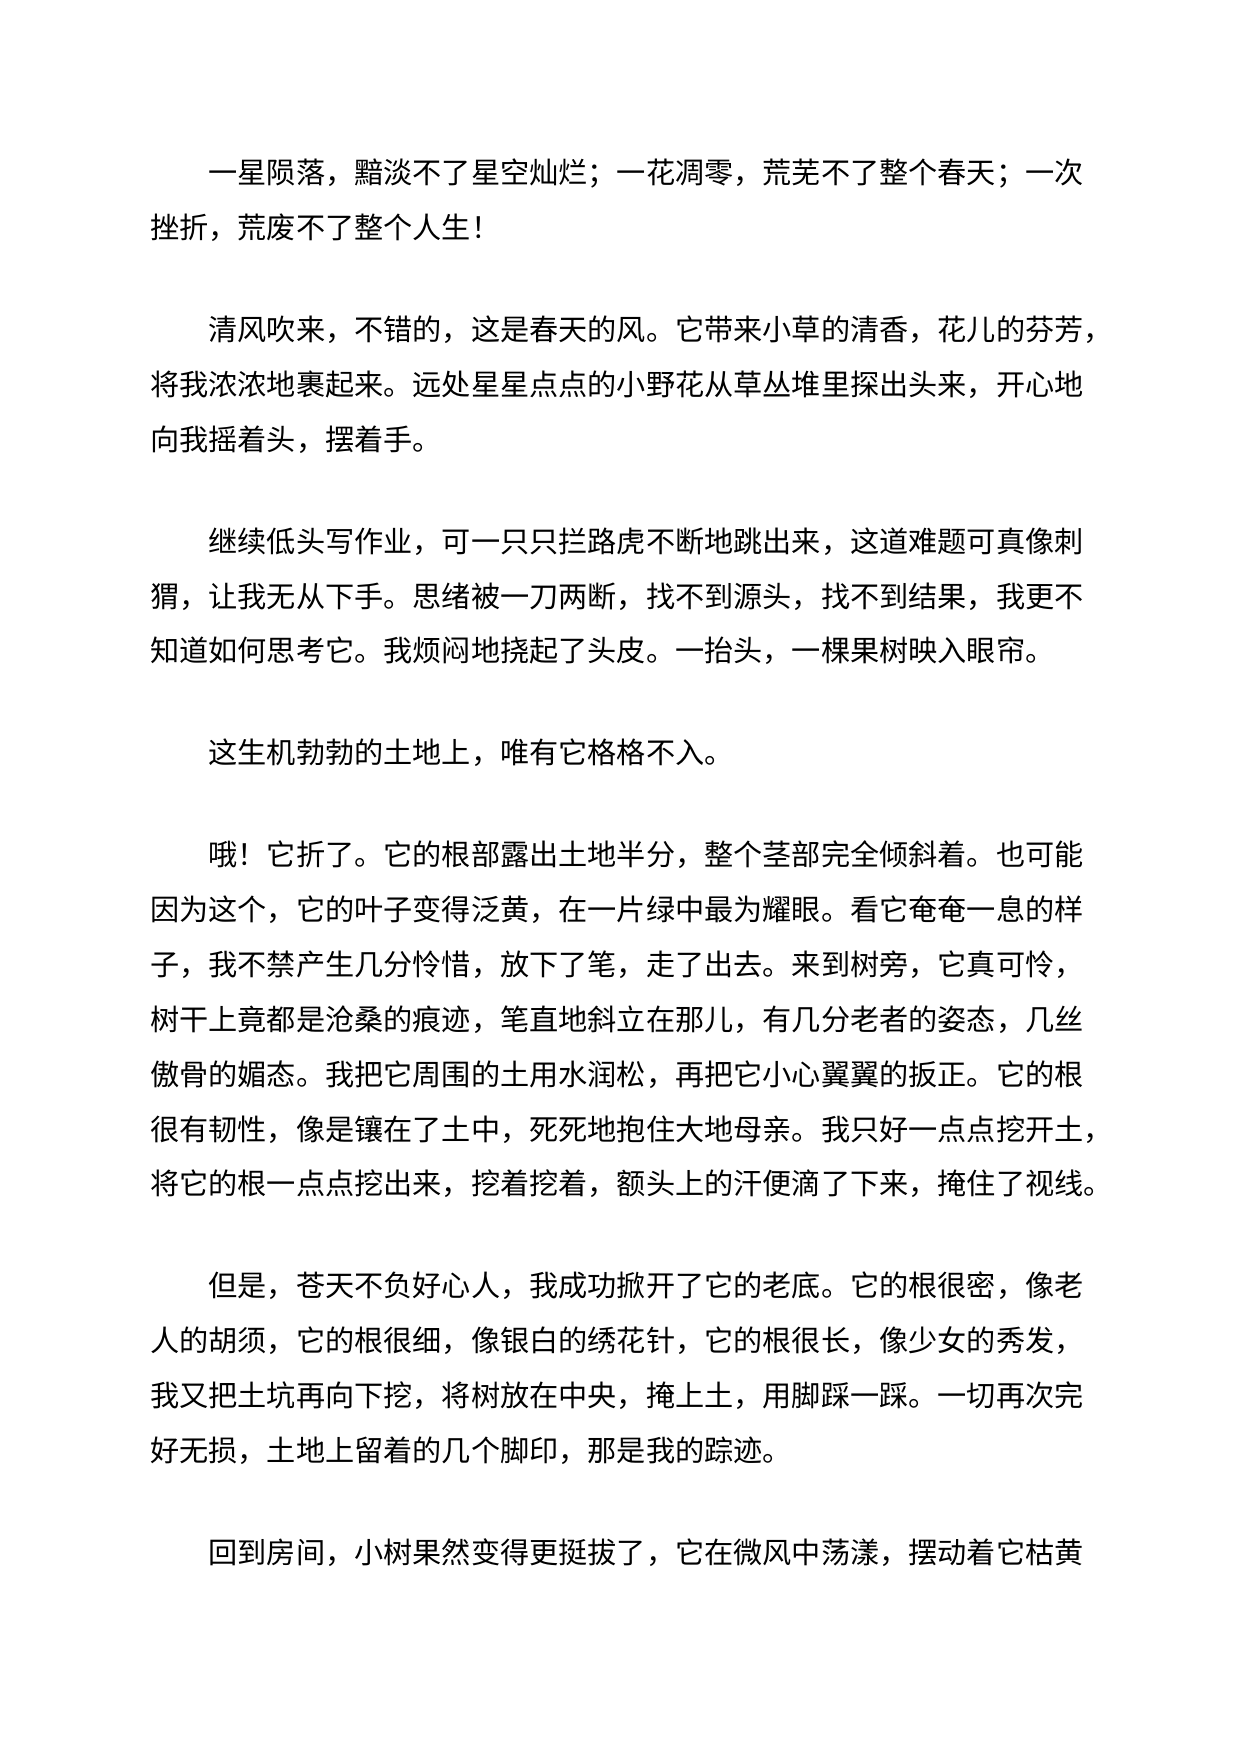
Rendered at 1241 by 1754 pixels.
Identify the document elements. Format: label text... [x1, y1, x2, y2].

text 清风吹来，不错的，这是春天的风。它带来小草的清香，花儿的芬芳，将我浓浓地裹起来。远处星星点点的小野花从草丛堆里探出头来，开心地向我摇着头，摆着手。 [150, 307, 1090, 459]
text 这生机勃勃的土地上，唯有它格格不入。 [150, 730, 1090, 772]
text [150, 1529, 1090, 1571]
text 一星陨落，黯淡不了星空灿烂；一花凋零，荒芜不了整个春天；一次挫折，荒废不了整个人生！ [150, 150, 1090, 247]
text 继续低头写作业，可一只只拦路虎不断地跳出来，这道难题可真像刺猬，让我无从下手。思绪被一刀两断，找不到源头，找不到结果，我更不知道如何思考它。我烦闷地挠起了头皮。一抬头，一棵果树映入眼帘。 [150, 518, 1090, 670]
text 哦！它折了。它的根部露出土地半分，整个茎部完全倾斜着。也可能因为这个，它的叶子变得泛黄，在一片绿中最为耀眼。看它奄奄一息的样子，我不禁产生几分怜惜，放下了笔，走了出去。来到树旁，它真可怜，树干上竟都是沧桑的痕迹，笔直地斜立在那儿，有几分老者的姿态，几丝傲骨的媚态。我把它周围的土用水润松，再把它小心翼翼的扳正。它的根很有韧性，像是镶在了土中，死死地抱住大地母亲。我只好一点点挖开土，将它的根一点点挖出来，挖着挖着，额头上的汗便滴了下来，掩住了视线。 [150, 832, 1090, 1203]
text 但是，苍天不负好心人，我成功掀开了它的老底。它的根很密，像老人的胡须，它的根很细，像银白的绣花针，它的根很长，像少女的秀发，我又把土坑再向下挖，将树放在中央，掩上土，用脚踩一踩。一切再次完好无损，土地上留着的几个脚印，那是我的踪迹。 [150, 1263, 1090, 1470]
